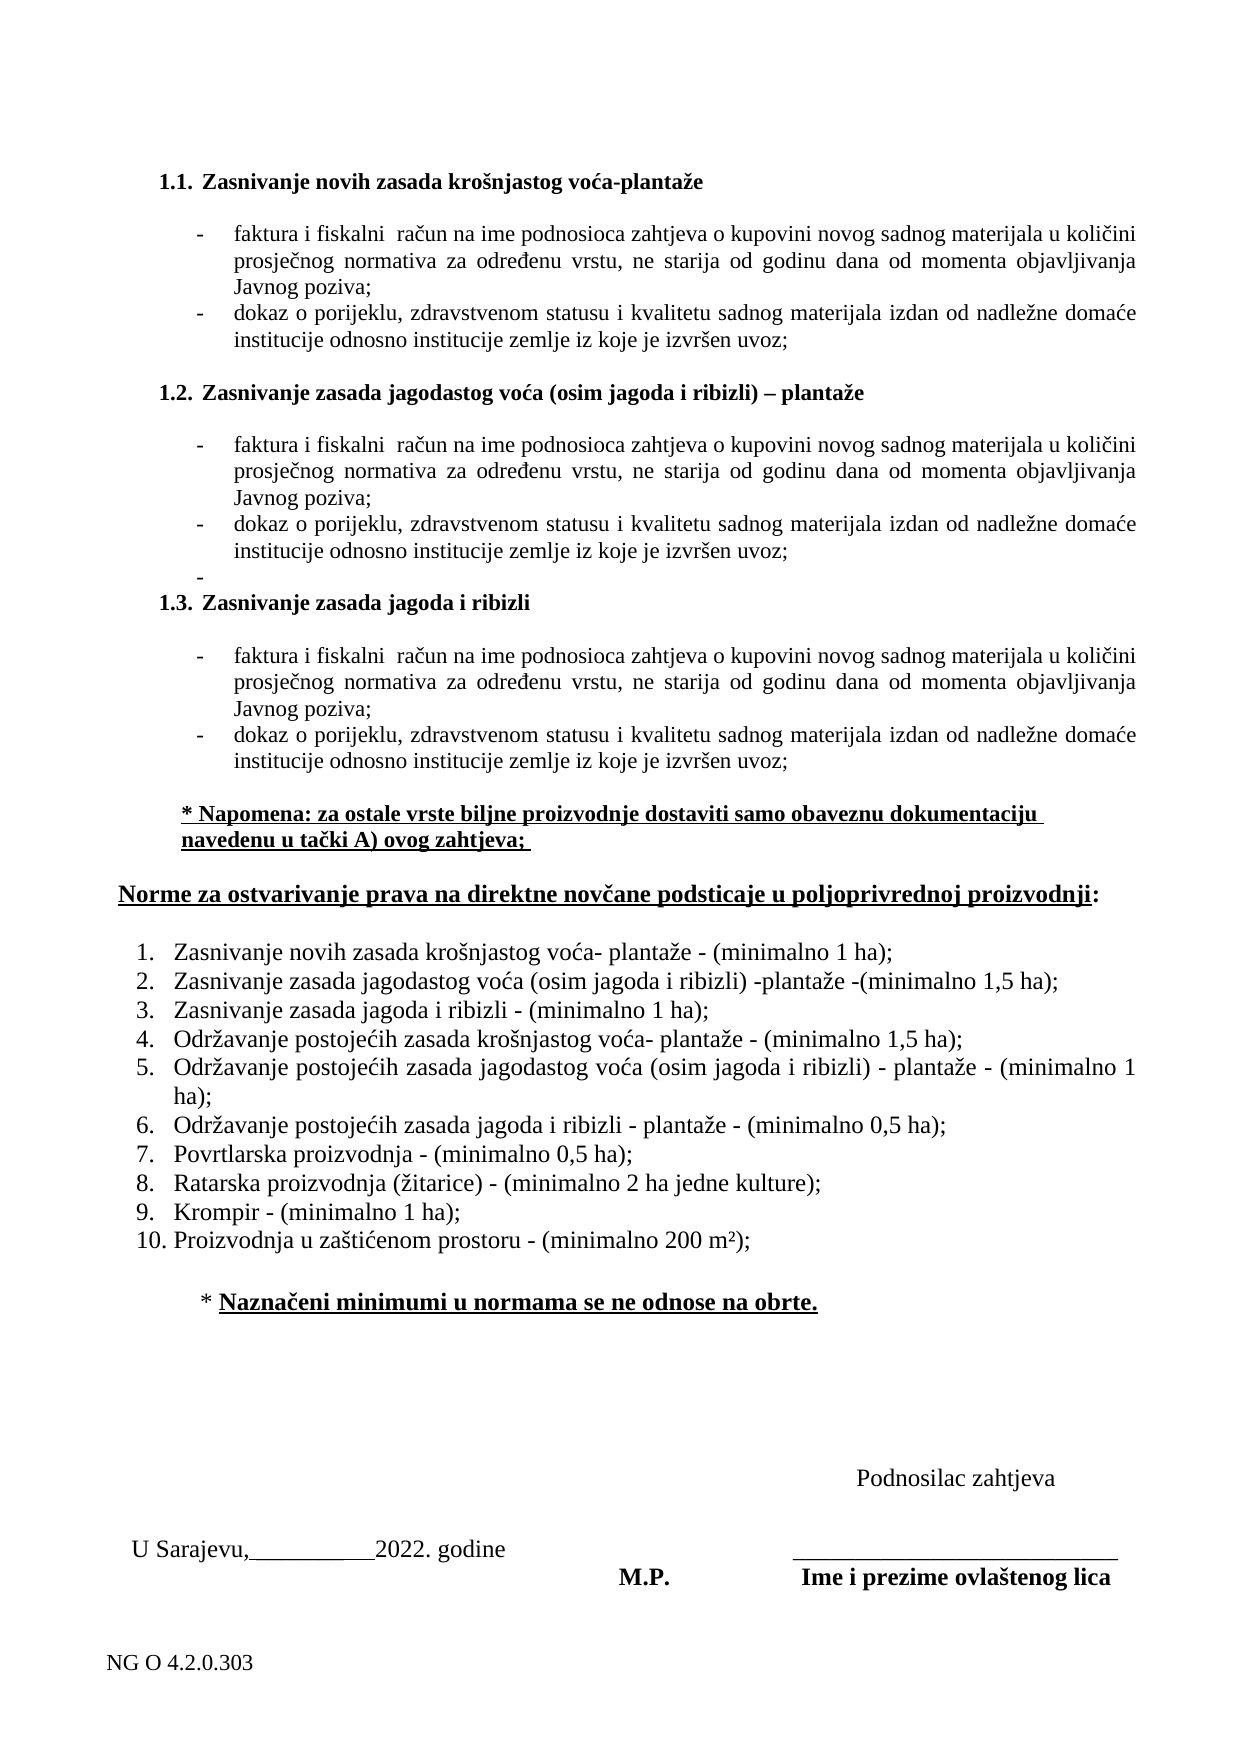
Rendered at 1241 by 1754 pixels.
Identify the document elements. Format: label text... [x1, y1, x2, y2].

list Održavanje postojećih zasada krošnjastog voća- plantaže - (minimalno 1,5 ha); [136, 1024, 1138, 1052]
list Zasnivanje zasada jagodastog voća (osim jagoda i ribizli) – plantaže [158, 378, 1138, 405]
list Povrtlarska proizvodnja - (minimalno 0,5 ha); [136, 1139, 1138, 1168]
text Norme za ostvarivanje prava na direktne novčane podsticaje u poljoprivrednoj proizvodnji: [118, 879, 1138, 908]
list Zasnivanje zasada jagoda i ribizli - (minimalno 1 ha); [136, 995, 1138, 1023]
text Podnosilac zahtjeva [106, 1463, 1122, 1492]
text M.P. Ime i prezime ovlaštenog lica [106, 1562, 1138, 1591]
list Proizvodnja u zaštićenom prostoru - (minimalno 200 m²); [136, 1226, 1138, 1254]
list dokaz o porijeklu, zdravstvenom statusu i kvalitetu sadnog materijala izdan od nadležne domaće institucije odnosno institucije zemlje iz koje je izvršen uvoz; [196, 299, 1138, 352]
text * Napomena: za ostale vrste biljne proizvodnje dostaviti samo obaveznu dokumentaciju navedenu u tački A) ovog zahtjeva; [181, 800, 1138, 853]
list faktura i fiskalni račun na ime podnosioca zahtjeva o kupovini novog sadnog materijala u količini prosječnog normativa za određenu vrstu, ne starija od godinu dana od momenta objavljivanja Javnog poziva; [196, 431, 1138, 510]
text * Naznačeni minimumi u normama se ne odnose na obrte. [106, 1287, 1122, 1316]
list Zasnivanje novih zasada krošnjastog voća-plantaže [158, 168, 1138, 194]
list Održavanje postojećih zasada jagodastog voća (osim jagoda i ribizli) - plantaže - (minimalno 1 ha); [136, 1052, 1138, 1110]
list Krompir - (minimalno 1 ha); [136, 1197, 1138, 1225]
list Ratarska proizvodnja (žitarice) - (minimalno 2 ha jedne kulture); [136, 1168, 1138, 1197]
list Zasnivanje zasada jagoda i ribizli [158, 589, 1138, 616]
text NG O 4.2.0.303 [106, 1649, 1138, 1675]
list Zasnivanje zasada jagodastog voća (osim jagoda i ribizli) -plantaže -(minimalno 1,5 ha); [136, 966, 1138, 995]
list faktura i fiskalni račun na ime podnosioca zahtjeva o kupovini novog sadnog materijala u količini prosječnog normativa za određenu vrstu, ne starija od godinu dana od momenta objavljivanja Javnog poziva; [196, 220, 1138, 299]
list Održavanje postojećih zasada jagoda i ribizli - plantaže - (minimalno 0,5 ha); [136, 1110, 1138, 1139]
list dokaz o porijeklu, zdravstvenom statusu i kvalitetu sadnog materijala izdan od nadležne domaće institucije odnosno institucije zemlje iz koje je izvršen uvoz; [196, 510, 1138, 563]
list faktura i fiskalni račun na ime podnosioca zahtjeva o kupovini novog sadnog materijala u količini prosječnog normativa za određenu vrstu, ne starija od godinu dana od momenta objavljivanja Javnog poziva; [196, 642, 1138, 721]
list dokaz o porijeklu, zdravstvenom statusu i kvalitetu sadnog materijala izdan od nadležne domaće institucije odnosno institucije zemlje iz koje je izvršen uvoz; [196, 721, 1138, 774]
text U Sarajevu, _______ 2022. godine __________________________ [106, 1534, 1122, 1562]
list Zasnivanje novih zasada krošnjastog voća- plantaže - (minimalno 1 ha); [136, 937, 1138, 966]
